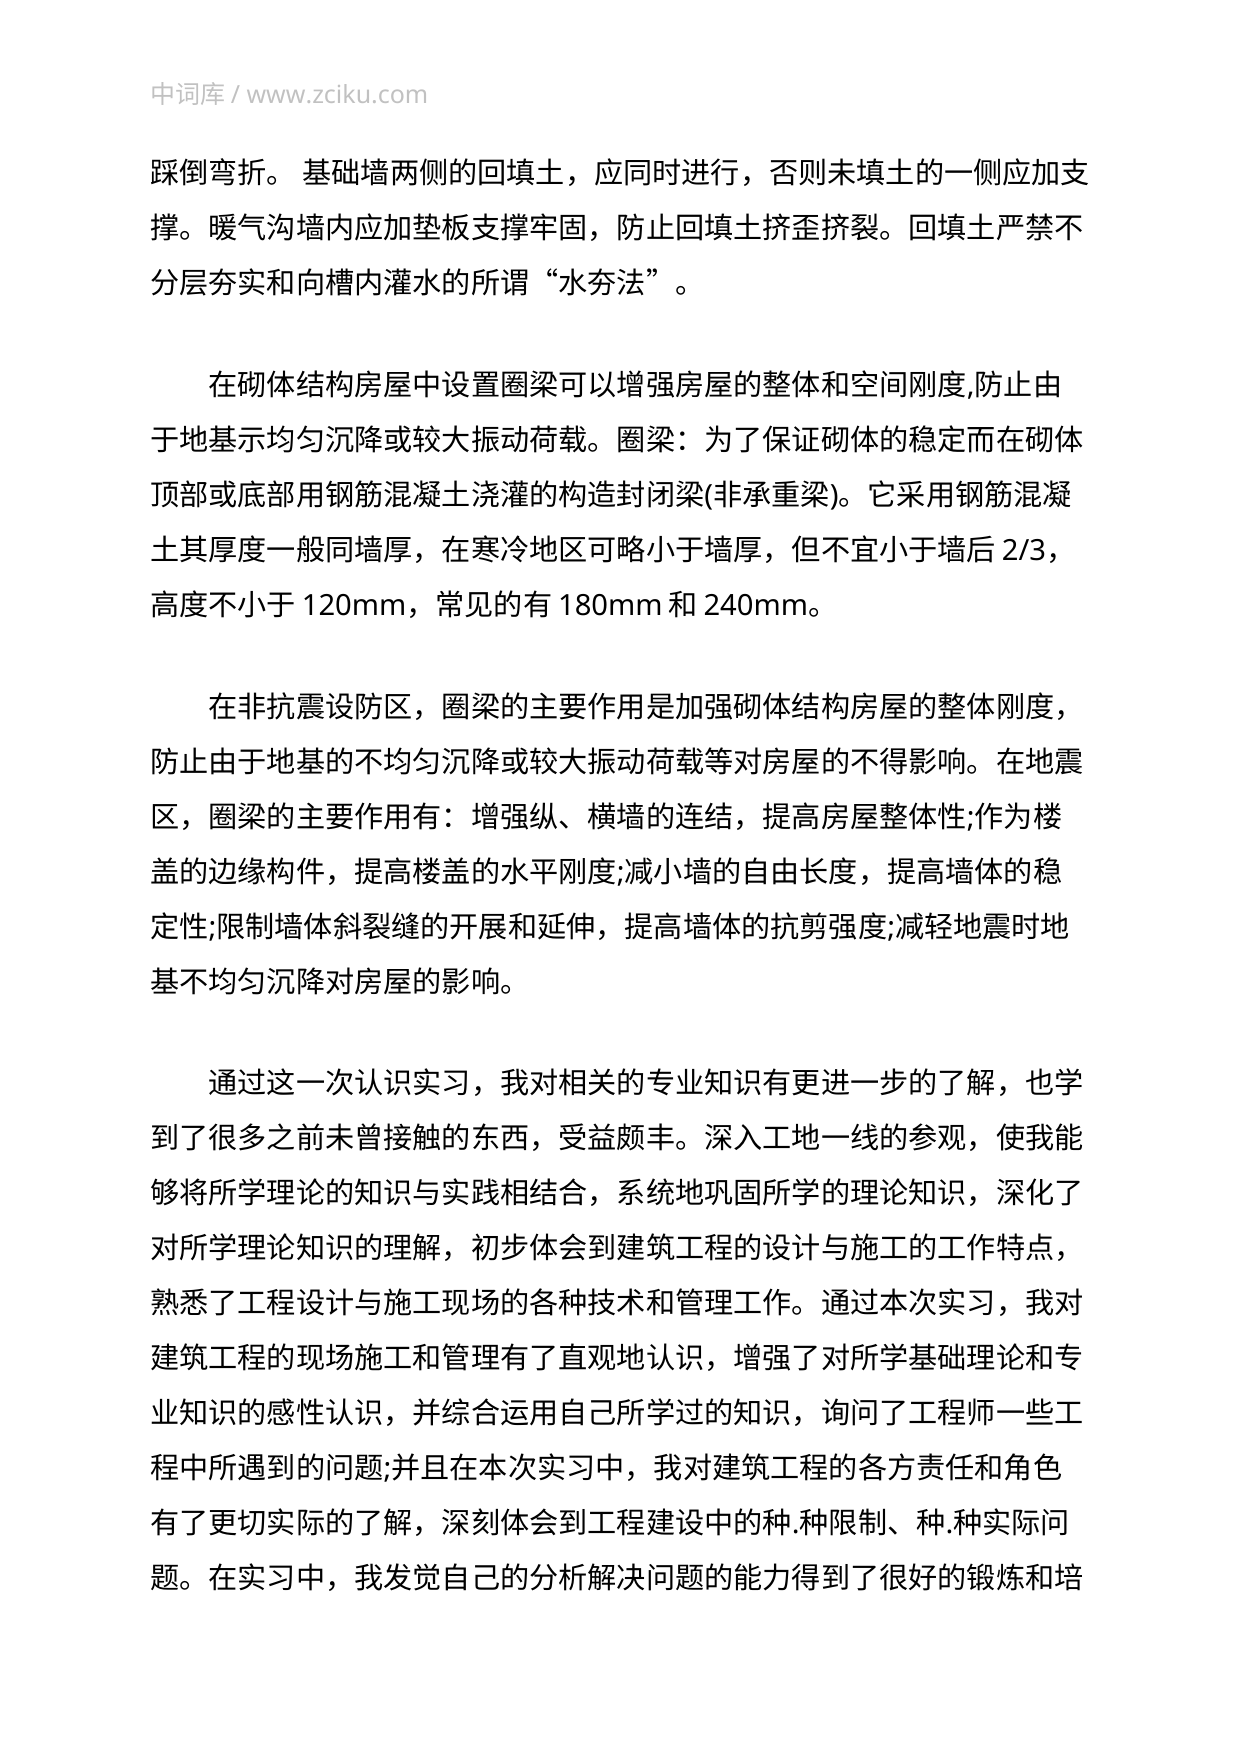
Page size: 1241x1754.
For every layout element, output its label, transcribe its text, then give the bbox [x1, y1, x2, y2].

text 在砌体结构房屋中设置圈梁可以增强房屋的整体和空间刚度,防止由于地基示均匀沉降或较大振动荷载。圈梁：为了保证砌体的稳定而在砌体顶部或底部用钢筋混凝土浇灌的构造封闭梁(非承重梁)。它采用钢筋混凝土其厚度一般同墙厚，在寒冷地区可略小于墙厚，但不宜小于墙后2/3，高度不小于120mm，常见的有180mm和240mm。 [150, 362, 1090, 624]
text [150, 1060, 1090, 1597]
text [150, 150, 1090, 302]
text 在非抗震设防区，圈梁的主要作用是加强砌体结构房屋的整体刚度，防止由于地基的不均匀沉降或较大振动荷载等对房屋的不得影响。在地震区，圈梁的主要作用有：增强纵、横墙的连结，提高房屋整体性;作为楼盖的边缘构件，提高楼盖的水平刚度;减小墙的自由长度，提高墙体的稳定性;限制墙体斜裂缝的开展和延伸，提高墙体的抗剪强度;减轻地震时地基不均匀沉降对房屋的影响。 [150, 683, 1090, 1001]
